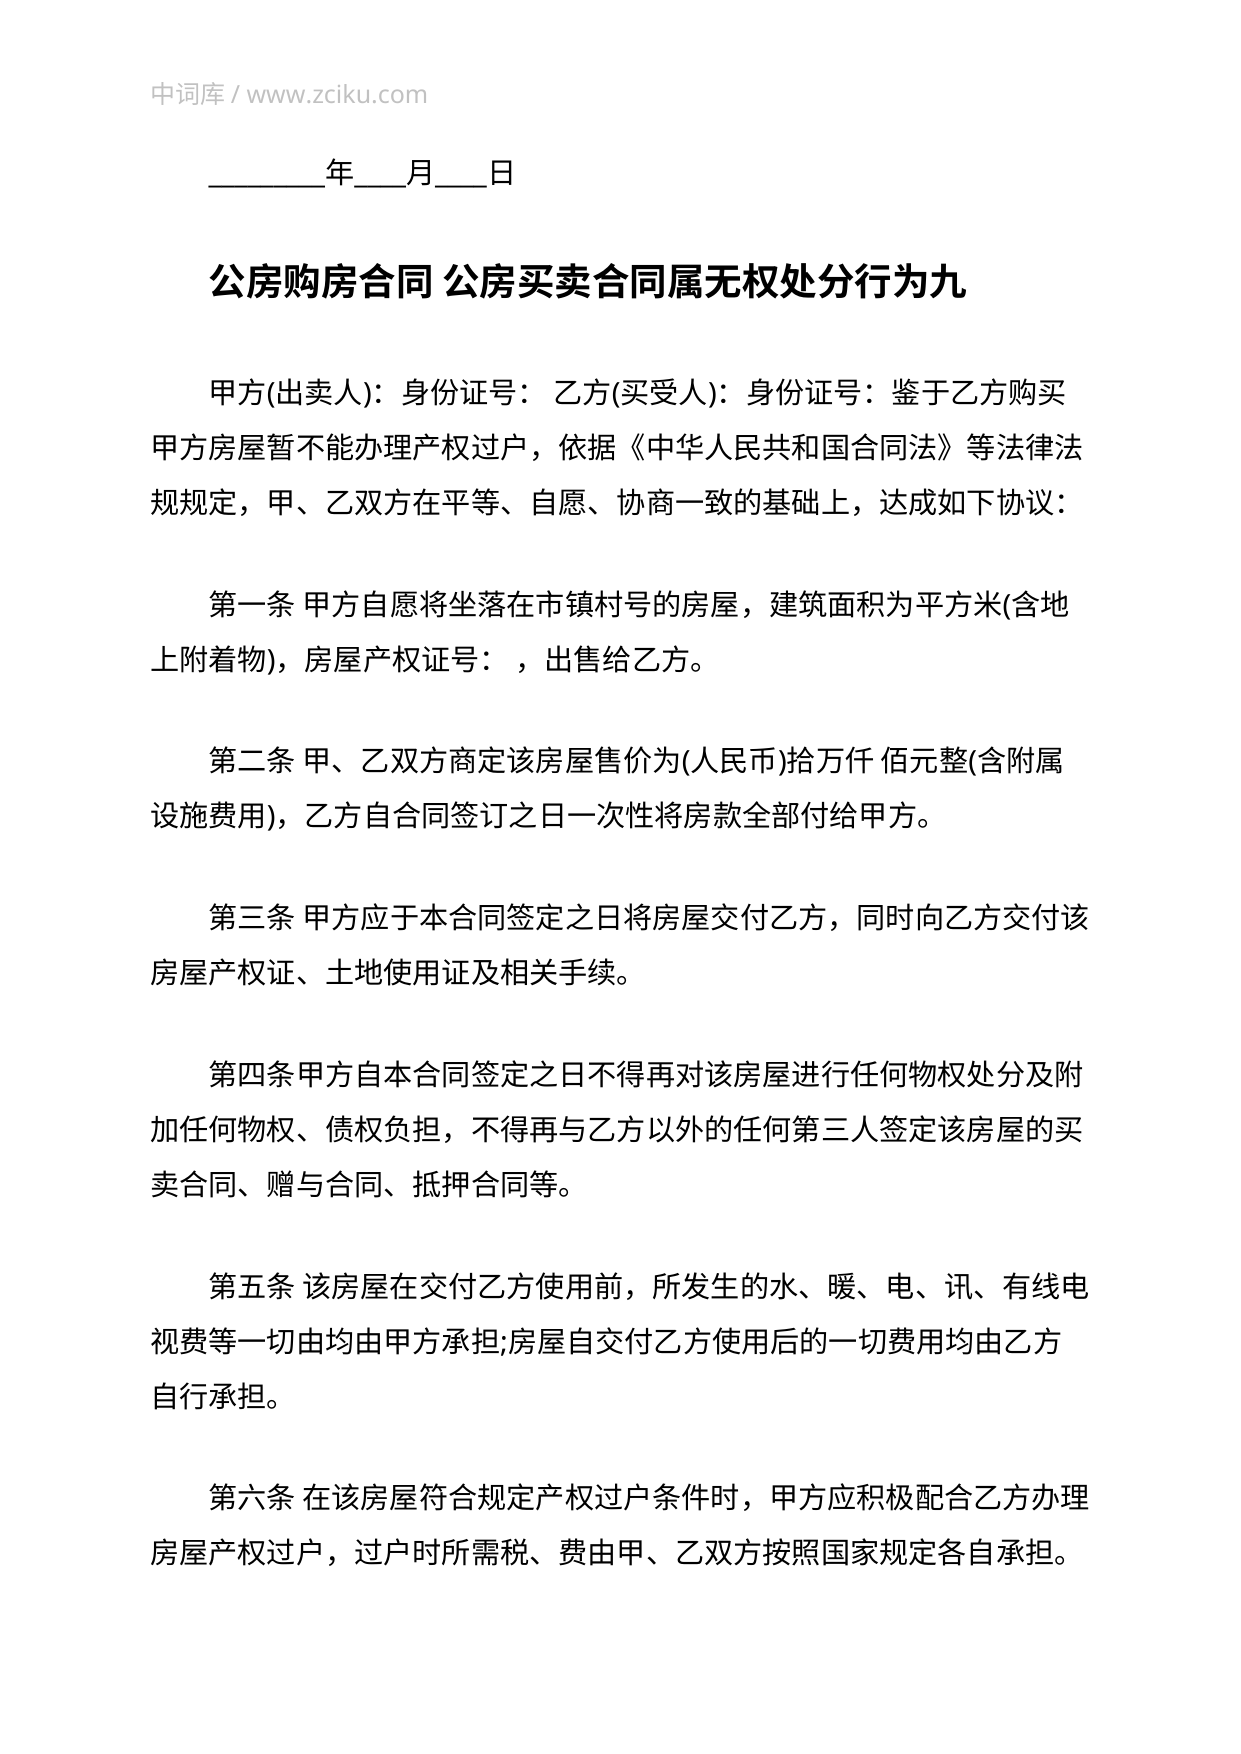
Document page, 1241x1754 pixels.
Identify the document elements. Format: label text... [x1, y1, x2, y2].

text 公房购房合同 公房买卖合同属无权处分行为九 [150, 252, 1090, 306]
text 第六条 在该房屋符合规定产权过户条件时，甲方应积极配合乙方办理房屋产权过户，过户时所需税、费由甲、乙双方按照国家规定各自承担。 [150, 1475, 1090, 1572]
text 第一条 甲方自愿将坐落在市镇村号的房屋，建筑面积为平方米(含地上附着物)，房屋产权证号： ，出售给乙方。 [150, 581, 1090, 678]
text 甲方(出卖人)：身份证号： 乙方(买受人)：身份证号：鉴于乙方购买甲方房屋暂不能办理产权过户，依据《中华人民共和国合同法》等法律法规规定，甲、乙双方在平等、自愿、协商一致的基础上，达成如下协议： [150, 369, 1090, 522]
text 第二条 甲、乙双方商定该房屋售价为(人民币)拾万仟 佰元整(含附属设施费用)，乙方自合同签订之日一次性将房款全部付给甲方。 [150, 738, 1090, 835]
text 第五条 该房屋在交付乙方使用前，所发生的水、暖、电、讯、有线电视费等一切由均由甲方承担;房屋自交付乙方使用后的一切费用均由乙方自行承担。 [150, 1263, 1090, 1415]
text 第四条甲方自本合同签定之日不得再对该房屋进行任何物权处分及附加任何物权、债权负担，不得再与乙方以外的任何第三人签定该房屋的买卖合同、赠与合同、抵押合同等。 [150, 1052, 1090, 1204]
text 第三条 甲方应于本合同签定之日将房屋交付乙方，同时向乙方交付该房屋产权证、土地使用证及相关手续。 [150, 895, 1090, 992]
text _________年____月____日 [150, 150, 1090, 192]
